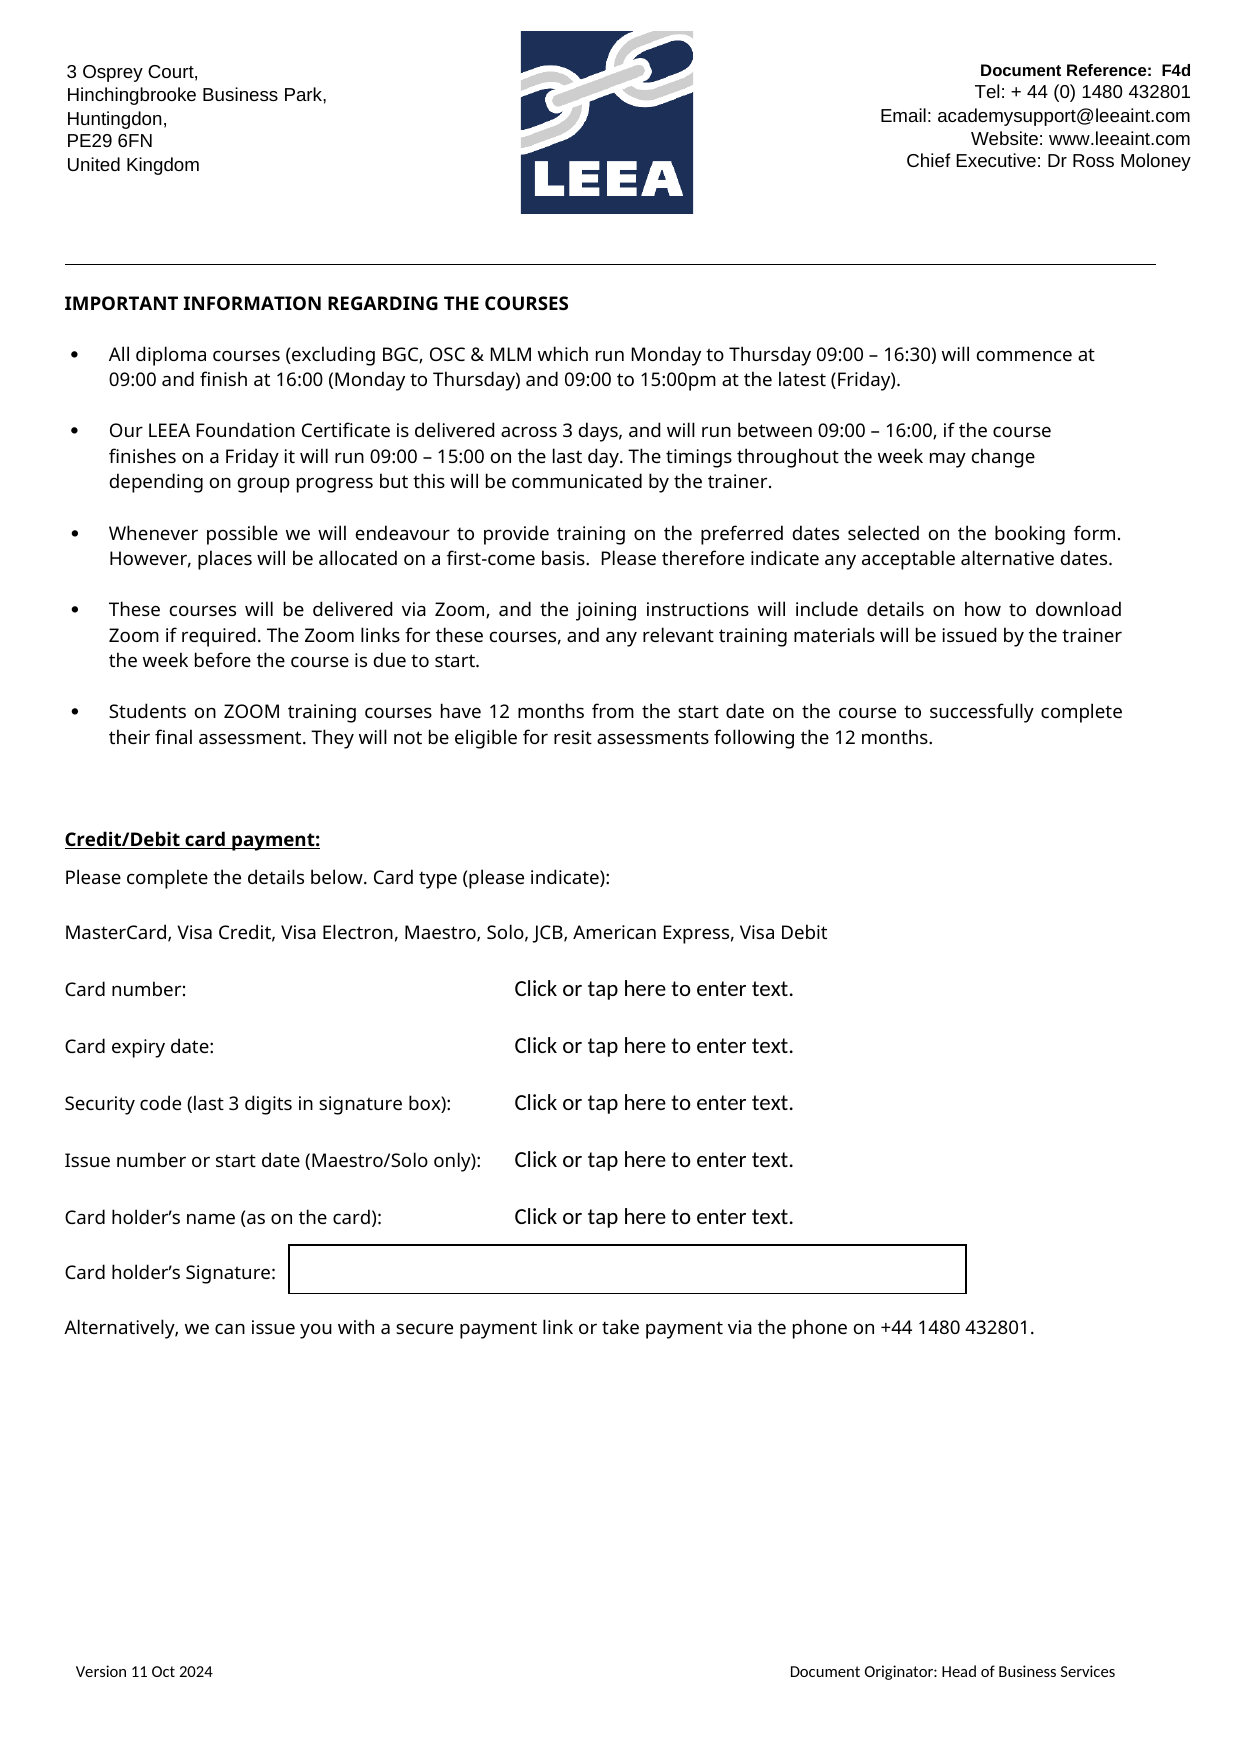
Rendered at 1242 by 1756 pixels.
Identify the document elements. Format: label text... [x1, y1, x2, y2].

list All diploma courses (excluding BGC, OSC & MLM which run Monday to Thursday 09:00 – 16:30) will commence at 09:00 and finish at 16:00 (Monday to Thursday) and 09:00 to 15:00pm at the latest (Friday). [71, 341, 1124, 392]
text Security code (last 3 digits in signature box): [64, 1088, 1181, 1116]
text MasterCard, Visa Credit, Visa Electron, Maestro, Solo, JCB, American Express, Visa Debit [64, 919, 1181, 944]
text Issue number or start date (Maestro/Solo only): [64, 1145, 1181, 1173]
list Whenever possible we will endeavour to provide training on the preferred dates selected on the booking form. However, places will be allocated on a first-come basis. Please therefore indicate any acceptable alternative dates. [72, 520, 1124, 571]
list Students on ZOOM training courses have 12 months from the start date on the course to successfully complete their final assessment. They will not be eligible for resit assessments following the 12 months. [72, 698, 1124, 749]
text Please complete the details below. Card type (please indicate): [64, 864, 1181, 890]
text Card number: [64, 974, 1181, 1002]
text Card expiry date: [64, 1031, 1181, 1059]
picture [520, 31, 694, 214]
list These courses will be delivered via Zoom, and the joining instructions will include details on how to download Zoom if required. The Zoom links for these courses, and any relevant training materials will be issued by the trainer the week before the course is due to start. [72, 596, 1124, 673]
text Card holder’s Signature: [64, 1259, 1181, 1285]
list Our LEEA Foundation Certificate is delivered across 3 days, and will run between 09:00 – 16:00, if the course finishes on a Friday it will run 09:00 – 15:00 on the last day. The timings throughout the week may change depending on group progress but this will be communicated by the trainer. [71, 418, 1124, 494]
text Credit/Debit card payment: [64, 826, 1106, 852]
text Card holder’s name (as on the card): [64, 1202, 1181, 1230]
text IMPORTANT INFORMATION REGARDING THE COURSES [64, 264, 1124, 316]
text Alternatively, we can issue you with a secure payment link or take payment via the phone on +44 1480 432801. [64, 1314, 1181, 1340]
